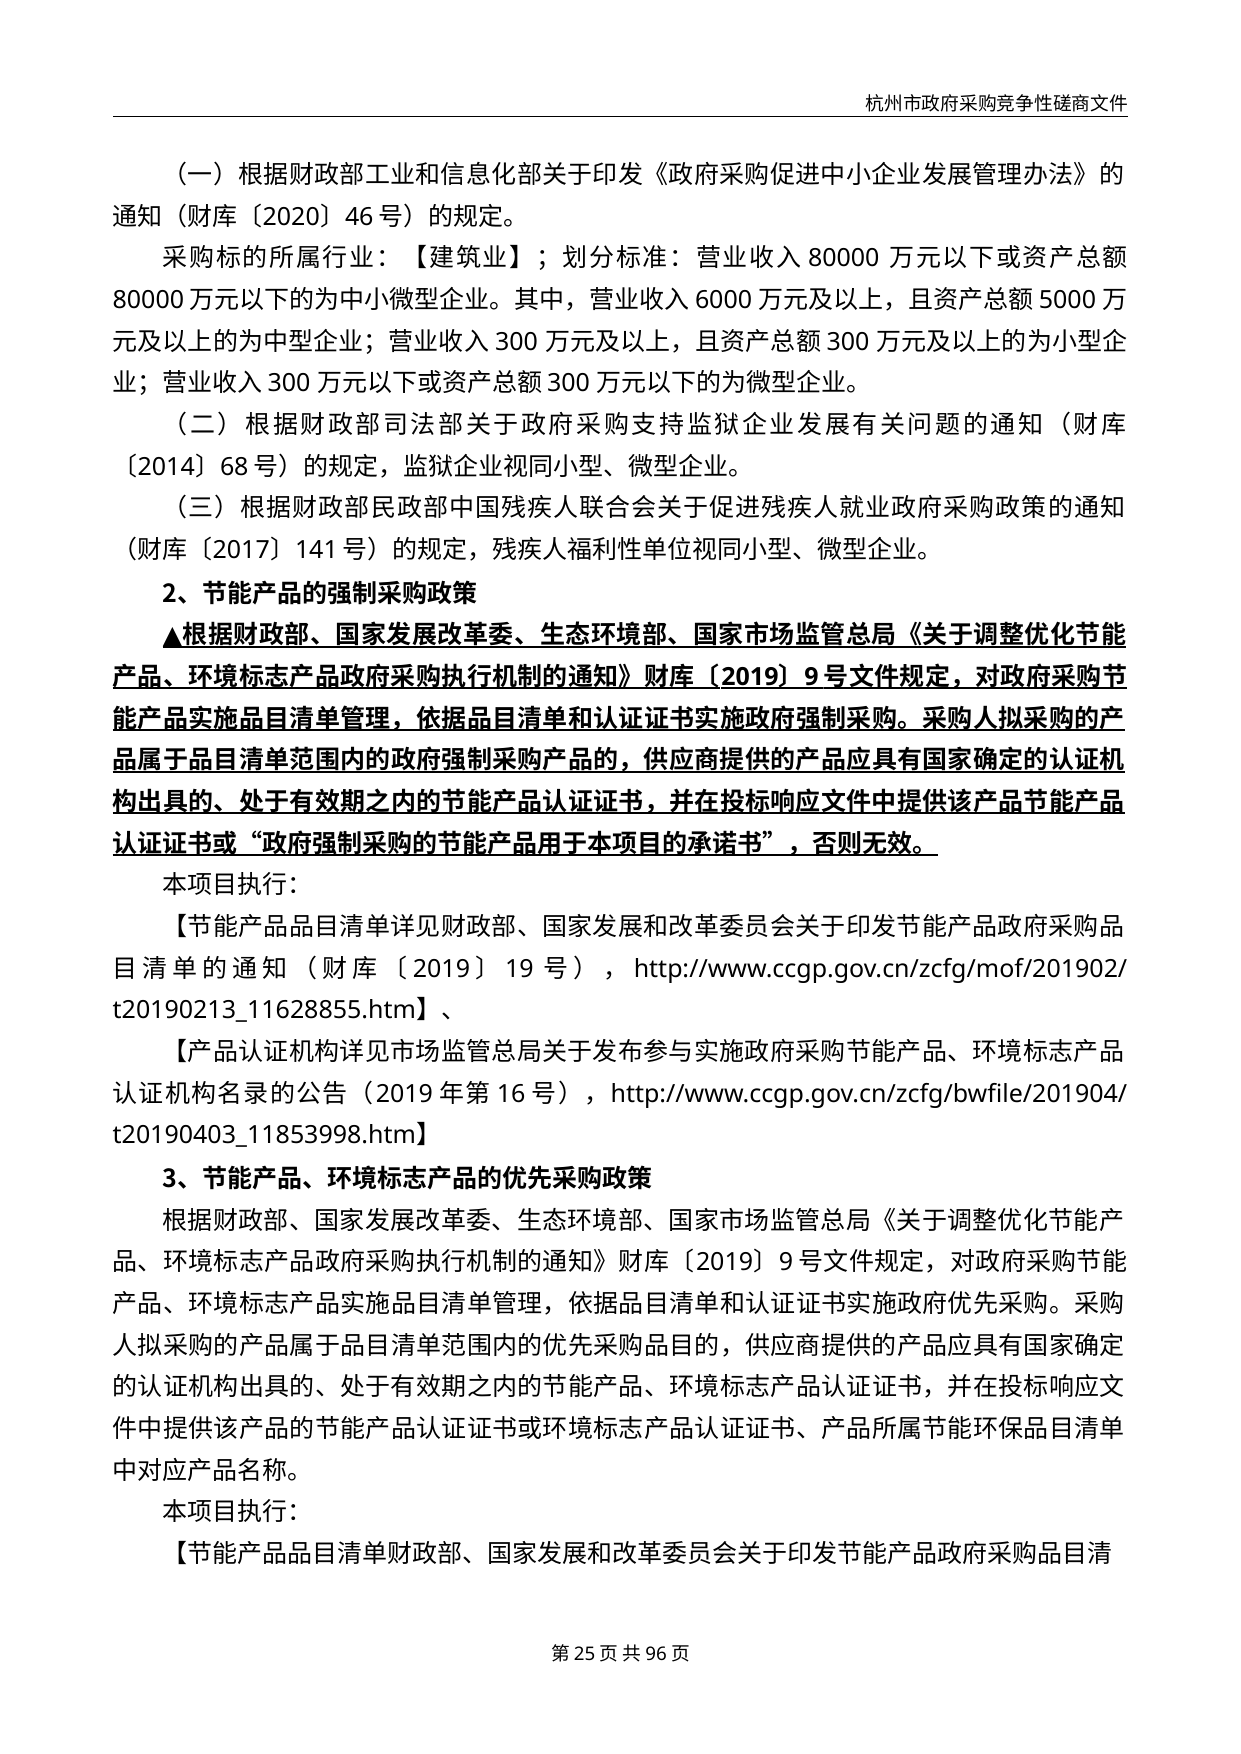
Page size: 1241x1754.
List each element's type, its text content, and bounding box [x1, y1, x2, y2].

text 2、节能产品的强制采购政策 [104, 567, 1136, 610]
text （二）根据财政部司法部关于政府采购支持监狱企业发展有关问题的通知（财库〔2014〕68号）的规定，监狱企业视同小型、微型企业。 [112, 400, 1128, 483]
text ▲根据财政部、国家发展改革委、生态环境部、国家市场监管总局《关于调整优化节能产品、环境标志产品政府采购执行机制的通知》财库〔2019〕9号文件规定，对政府采购节能产品实施品目清单管理，依据品目清单和认证证书实施政府强制采购。采购人拟采购的产品属于品目清单范围内的政府强制采购产品的，供应商提供的产品应具有国家确定的认证机构出具的、处于有效期之内的节能产品认证证书，并在投标响应文件中提供该产品节能产品认证证书或“政府强制采购的节能产品用于本项目的承诺书”，否则无效。 [112, 610, 1128, 860]
text 本项目执行： [112, 1487, 1128, 1529]
text 【产品认证机构详见市场监管总局关于发布参与实施政府采购节能产品、环境标志产品认证机构名录的公告（2019年第16号），http://www.ccgp.gov.cn/zcfg/bwfile/201904/t20190403_11853998.htm】 [112, 1027, 1128, 1152]
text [112, 1529, 1128, 1571]
text 采购标的所属行业：【建筑业】；划分标准：营业收入80000 万元以下或资产总额80000万元以下的为中小微型企业。其中，营业收入6000 万元及以上，且资产总额5000 万元及以上的为中型企业；营业收入300 万元及以上，且资产总额300 万元及以上的为小型企业；营业收入300 万元以下或资产总额300 万元以下的为微型企业。 [112, 233, 1128, 400]
text 根据财政部、国家发展改革委、生态环境部、国家市场监管总局《关于调整优化节能产品、环境标志产品政府采购执行机制的通知》财库〔2019〕9号文件规定，对政府采购节能产品、环境标志产品实施品目清单管理，依据品目清单和认证证书实施政府优先采购。采购人拟采购的产品属于品目清单范围内的优先采购品目的，供应商提供的产品应具有国家确定的认证机构出具的、处于有效期之内的节能产品、环境标志产品认证证书，并在投标响应文件中提供该产品的节能产品认证证书或环境标志产品认证证书、产品所属节能环保品目清单中对应产品名称。 [112, 1196, 1128, 1487]
text 本项目执行： [112, 860, 1128, 902]
text （三）根据财政部民政部中国残疾人联合会关于促进残疾人就业政府采购政策的通知（财库〔2017〕141号）的规定，残疾人福利性单位视同小型、微型企业。 [112, 483, 1128, 567]
text （一）根据财政部工业和信息化部关于印发《政府采购促进中小企业发展管理办法》的通知（财库〔2020〕46号）的规定。 [112, 150, 1128, 233]
text 3、节能产品、环境标志产品的优先采购政策 [104, 1152, 1136, 1196]
text 【节能产品品目清单详见财政部、国家发展和改革委员会关于印发节能产品政府采购品目清单的通知（财库〔2019〕19号），http://www.ccgp.gov.cn/zcfg/mof/201902/t20190213_11628855.htm】、 [112, 902, 1128, 1027]
